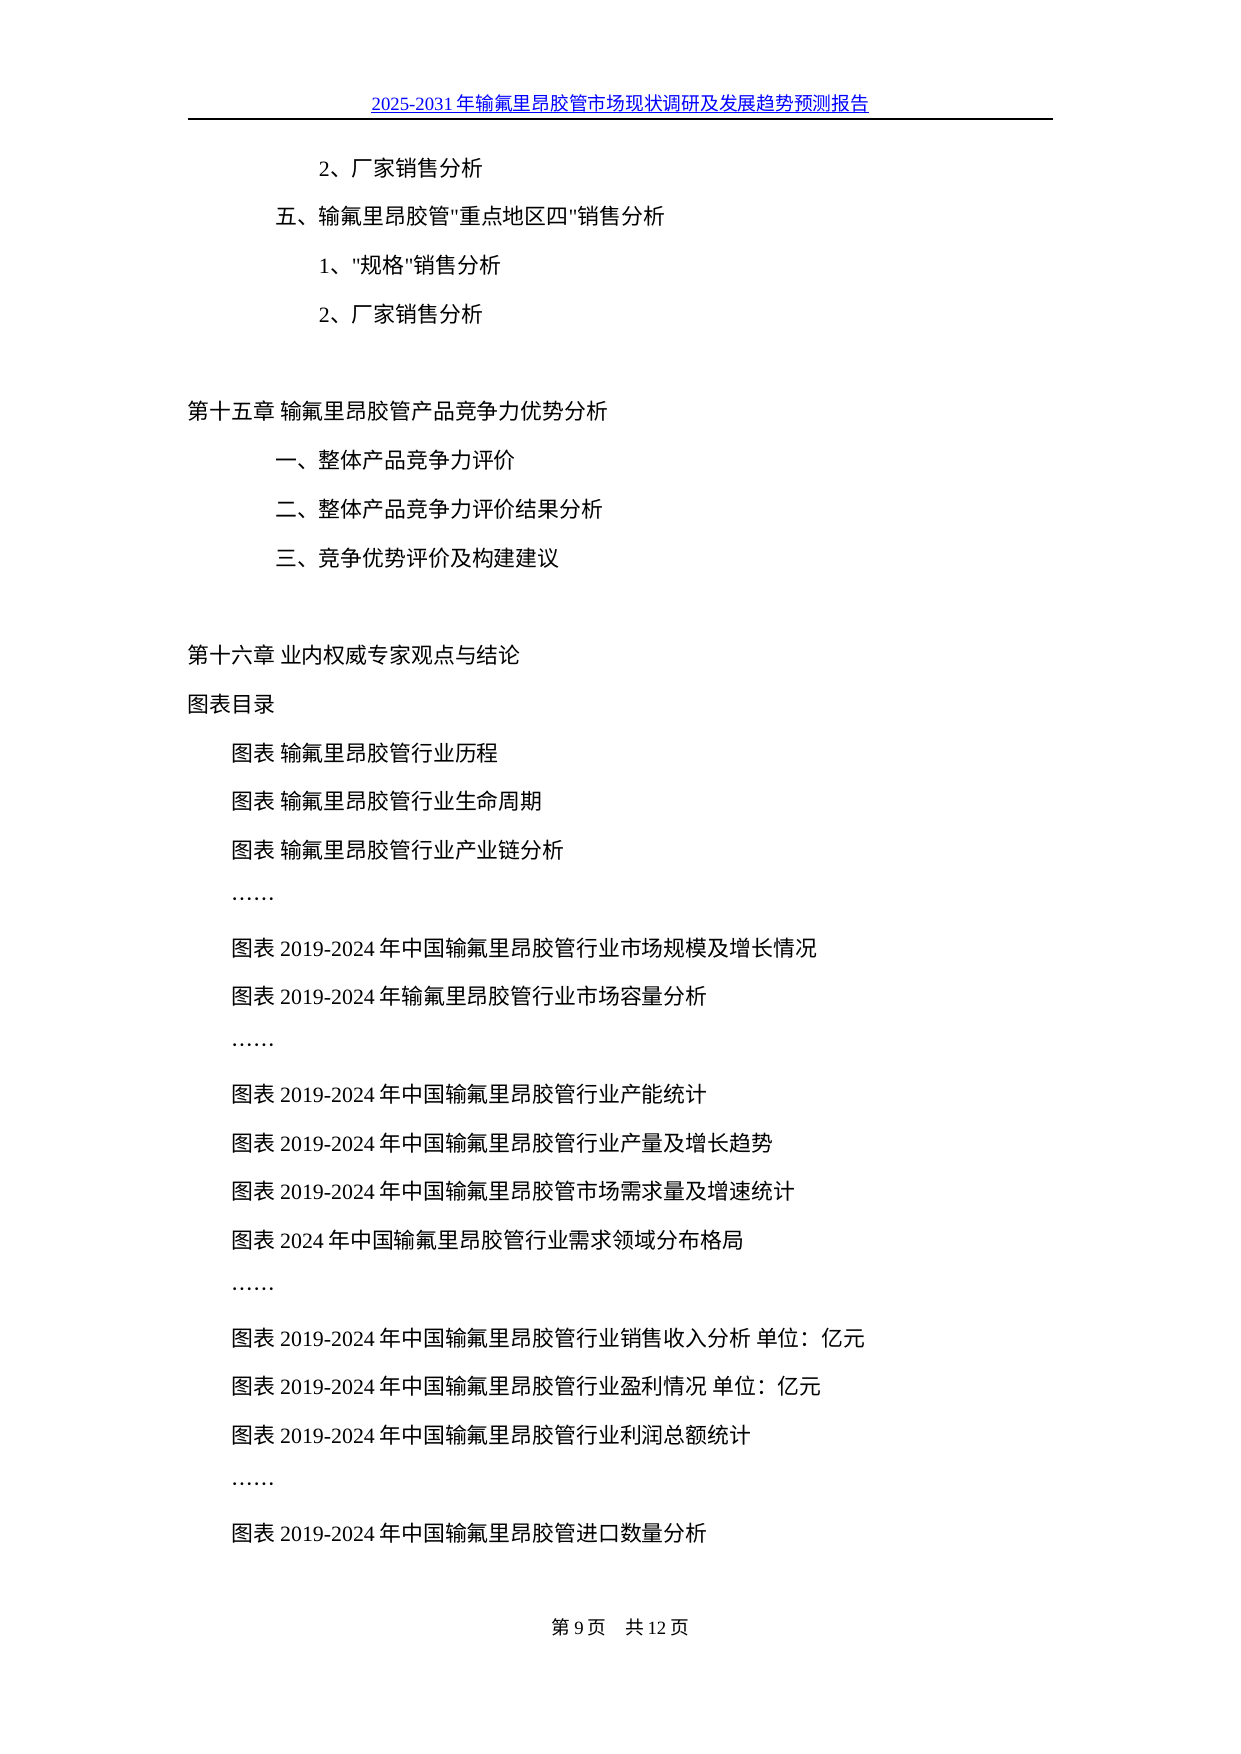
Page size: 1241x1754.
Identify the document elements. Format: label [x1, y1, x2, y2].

text [187, 150, 1053, 1548]
